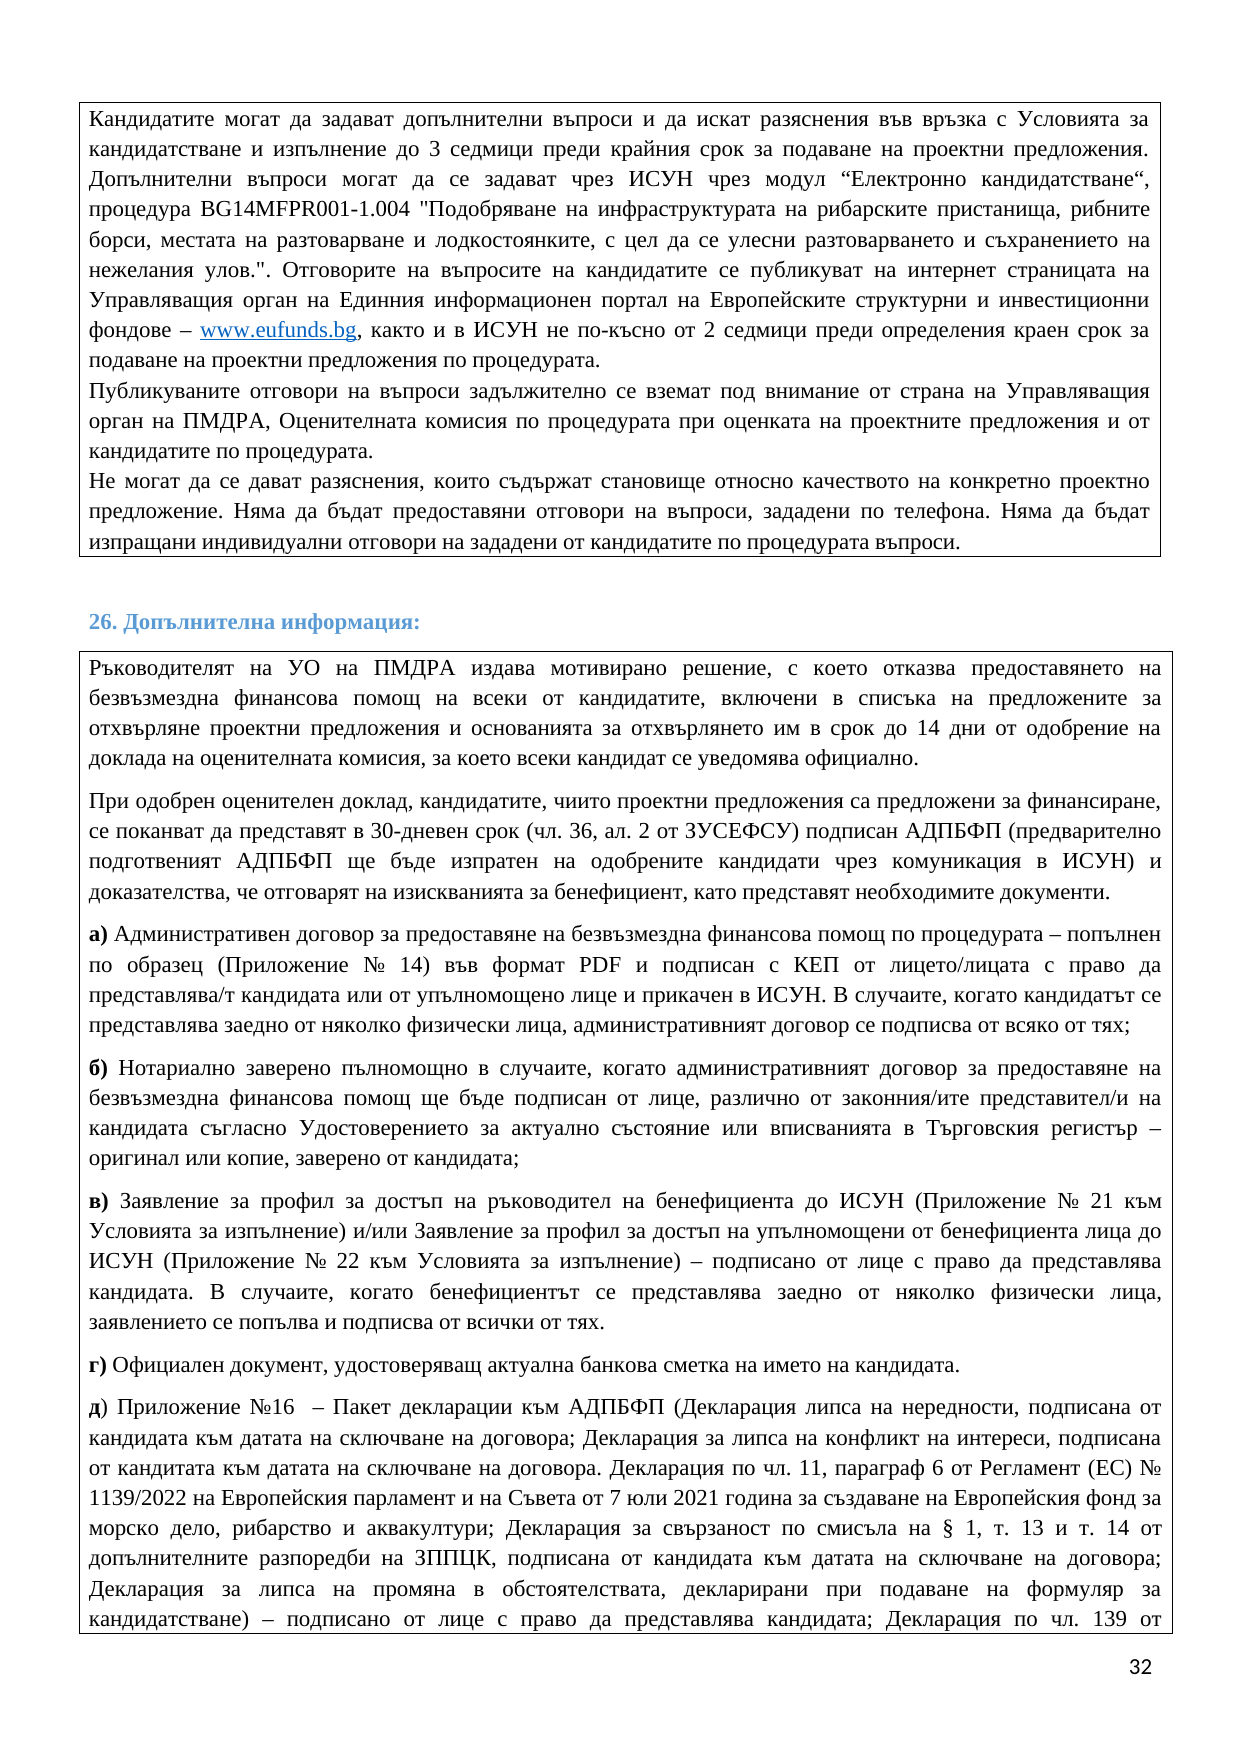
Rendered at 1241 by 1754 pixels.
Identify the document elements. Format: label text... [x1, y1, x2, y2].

text Кандидатите могат да задават допълнителни въпроси и да искат разяснения във връзка с Условията за кандидатстване и изпълнение до 3 седмици преди крайния срок за подаване на проектни предложения. Допълнителни въпроси могат да се задават чрез ИСУН чрез модул “Електронно кандидатстване“, процедура BG14MFPR001-1.004 "Подобряване на инфраструктурата на рибарските пристанища, рибните борси, местата на разтоварване и лодкостоянките, с цел да се улесни разтоварването и съхранението на нежелания улов.". Отговорите на въпросите на кандидатите се публикуват на интернет страницата на Управляващия орган на Единния информационен портал на Европейските структурни и инвестиционни фондове – www.eufunds.bg, както и в ИСУН не по-късно от 2 седмици преди определения краен срок за подаване на проектни предложения по процедурата. [80, 103, 1160, 373]
text Публикуваните отговори на въпроси задължително се вземат под внимание от страна на Управляващия орган на ПМДРА, Оценителната комисия по процедурата при оценката на проектните предложения и от кандидатите по процедурата. [80, 374, 1160, 463]
text в) Заявление за профил за достъп на ръководител на бенефициента до ИСУН (Приложение № 21 към Условията за изпълнение) и/или Заявление за профил за достъп на упълномощени от бенефициента лица до ИСУН (Приложение № 22 към Условията за изпълнение) – подписано от лице с право да представлява кандидата. В случаите, когато бенефициентът се представлява заедно от няколко физически лица, заявлението се попълва и подписва от всички от тях. [80, 1184, 1172, 1334]
text г) Официален документ, удостоверяващ актуална банкова сметка на името на кандидата. [80, 1348, 1172, 1377]
text а) Административен договор за предоставяне на безвъзмездна финансова помощ по процедурата – попълнен по образец (Приложение № 14) във формат PDF и подписан с КЕП от лицето/лицата с право да представлява/т кандидата или от упълномощено лице и прикачен в ИСУН. В случаите, когато кандидатът се представлява заедно от няколко физически лица, административният договор се подписва от всяко от тях; [80, 917, 1172, 1037]
text Ръководителят на УО на ПМДРА издава мотивирано решение, с което отказва предоставянето на безвъзмездна финансова помощ на всеки от кандидатите, включени в списъка на предложените за отхвърляне проектни предложения и основанията за отхвърлянето им в срок до 14 дни от одобрение на доклада на оценителната комисия, за което всеки кандидат се уведомява официално. [80, 652, 1172, 771]
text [80, 1390, 1172, 1633]
text Не могат да се дават разяснения, които съдържат становище относно качеството на конкретно проектно предложение. Няма да бъдат предоставяни отговори на въпроси, зададени по телефона. Няма да бъдат изпращани индивидуални отговори на зададени от кандидатите по процедурата въпроси. [80, 464, 1160, 556]
text б) Нотариално заверено пълномощно в случаите, когато административният договор за предоставяне на безвъзмездна финансова помощ ще бъде подписан от лице, различно от законния/ите представител/и на кандидата съгласно Удостоверението за актуално състояние или вписванията в Търговския регистър – оригинал или копие, заверено от кандидата; [80, 1051, 1172, 1171]
subtitle 26. Допълнителна информация: [89, 608, 1152, 634]
text При одобрен оценителен доклад, кандидатите, чиито проектни предложения са предложени за финансиране, се поканват да представят в 30-дневен срок (чл. 36, ал. 2 от ЗУСЕФСУ) подписан АДПБФП (предварително подготвеният АДПБФП ще бъде изпратен на одобрените кандидати чрез комуникация в ИСУН) и доказателства, че отговарят на изискванията за бенефициент, като представят необходимите документи. [80, 784, 1172, 904]
